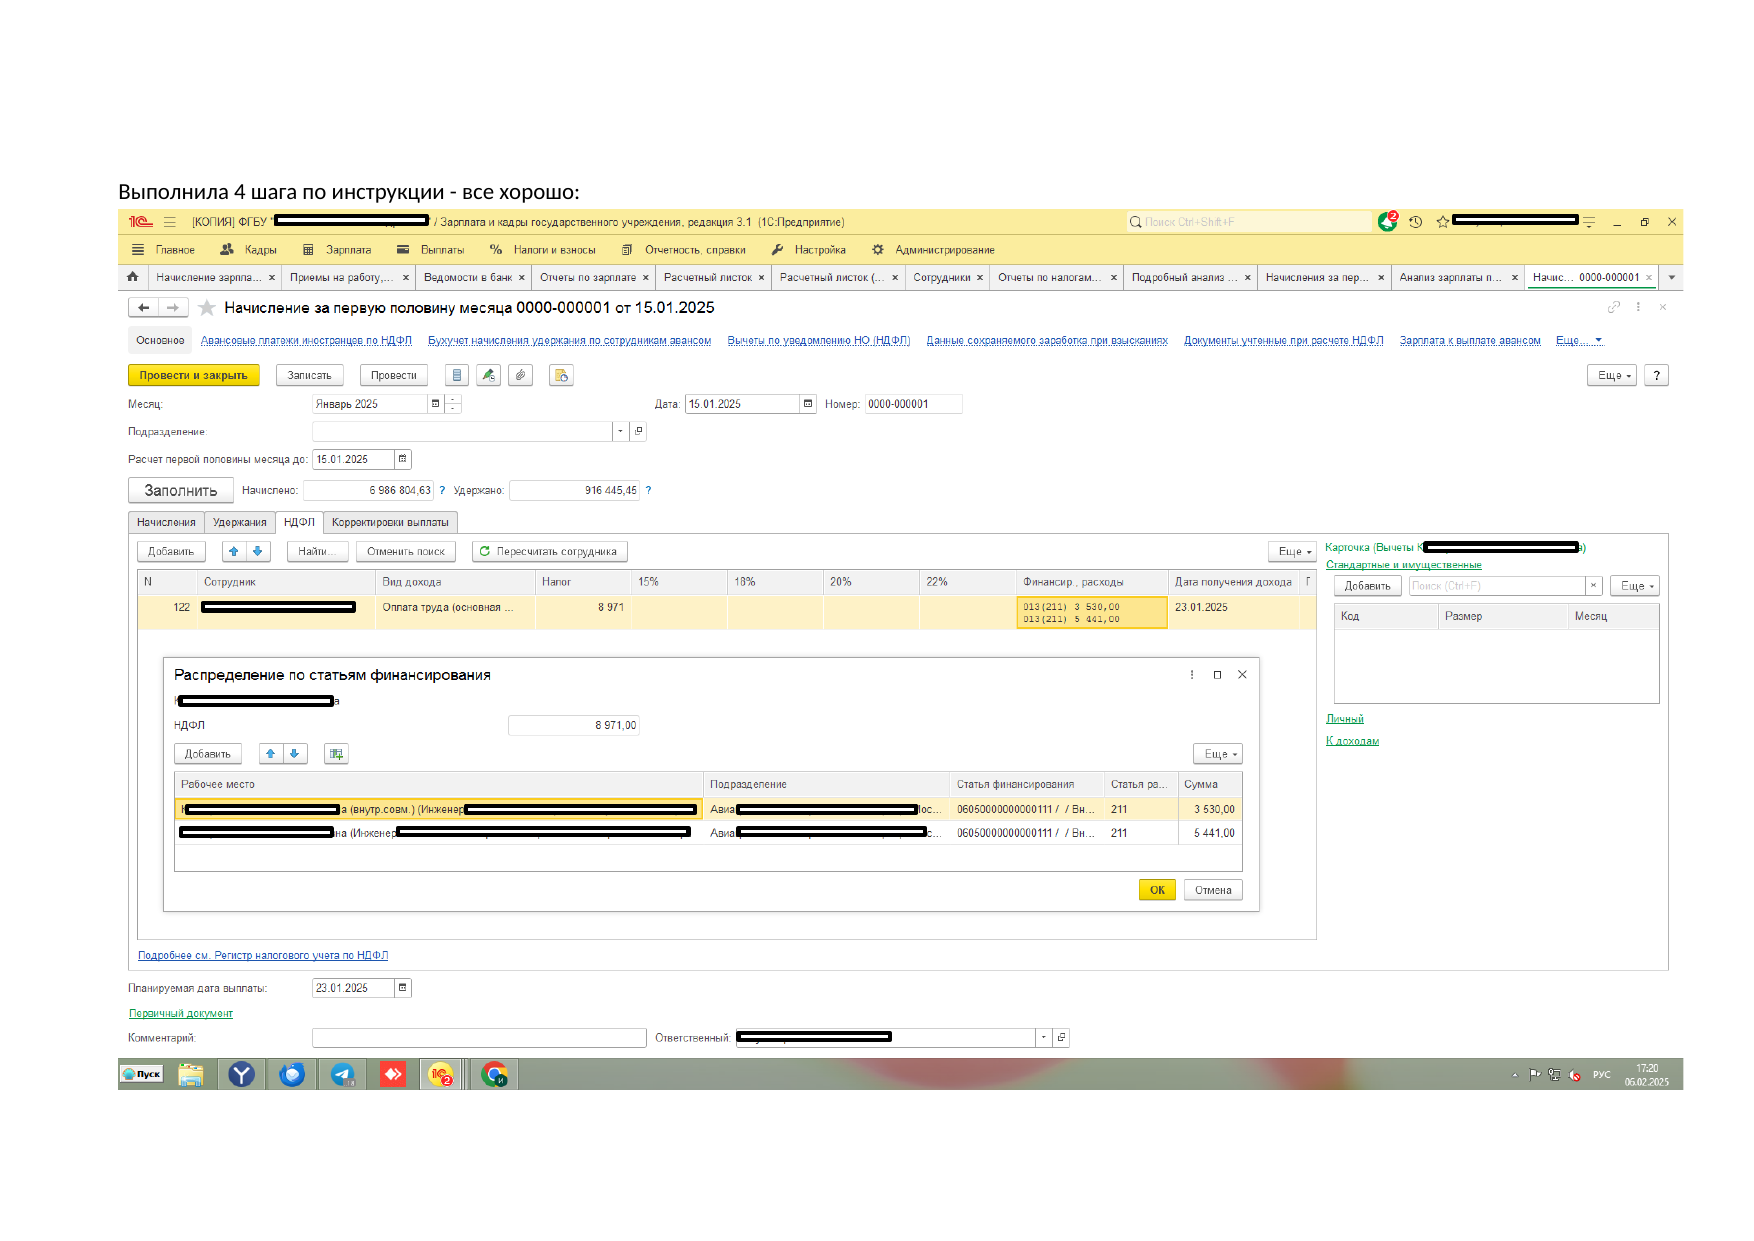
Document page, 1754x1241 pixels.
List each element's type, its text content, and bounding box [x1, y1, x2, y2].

text Выполнила 4 шага по инструкции - все хорошо: [118, 177, 1636, 209]
picture [118, 209, 1684, 1090]
